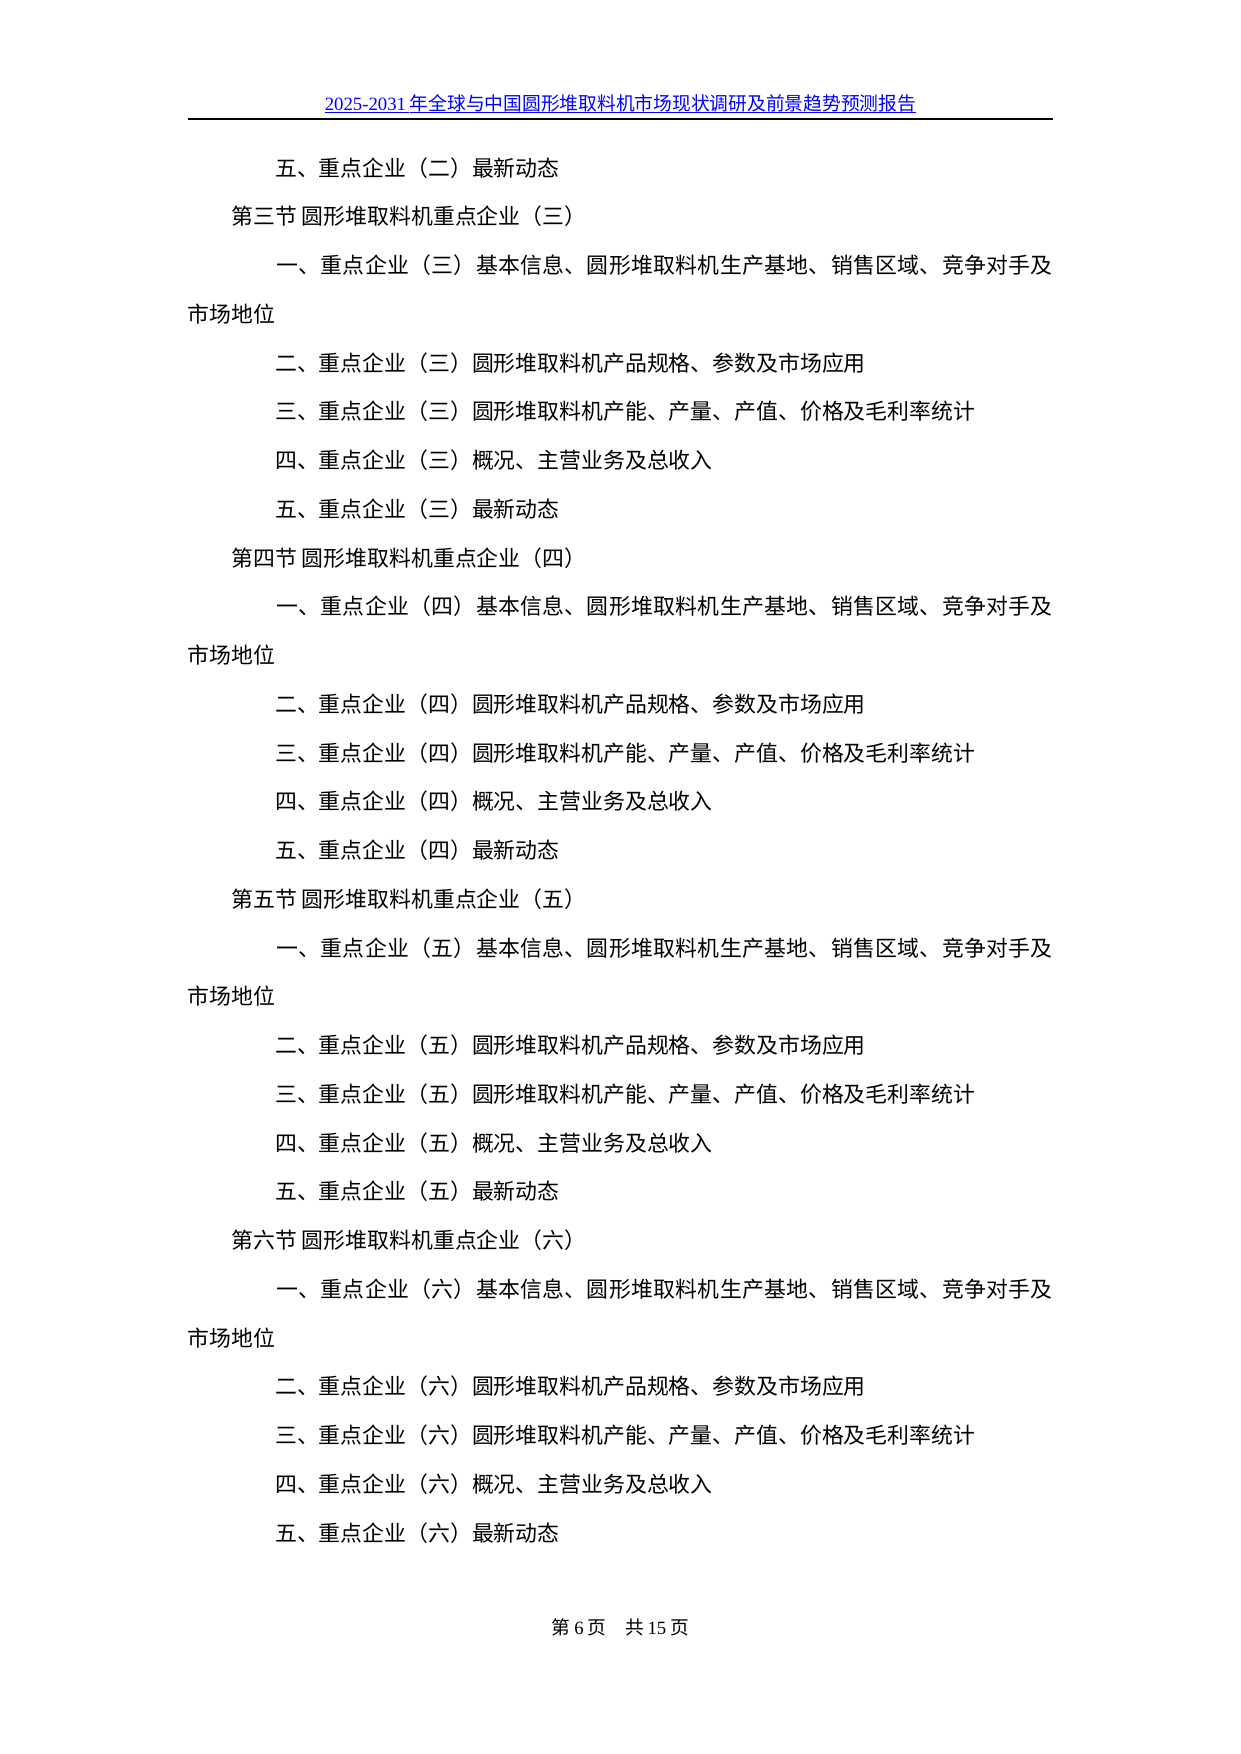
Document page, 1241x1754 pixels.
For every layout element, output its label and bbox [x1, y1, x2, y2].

text [187, 150, 1053, 1548]
